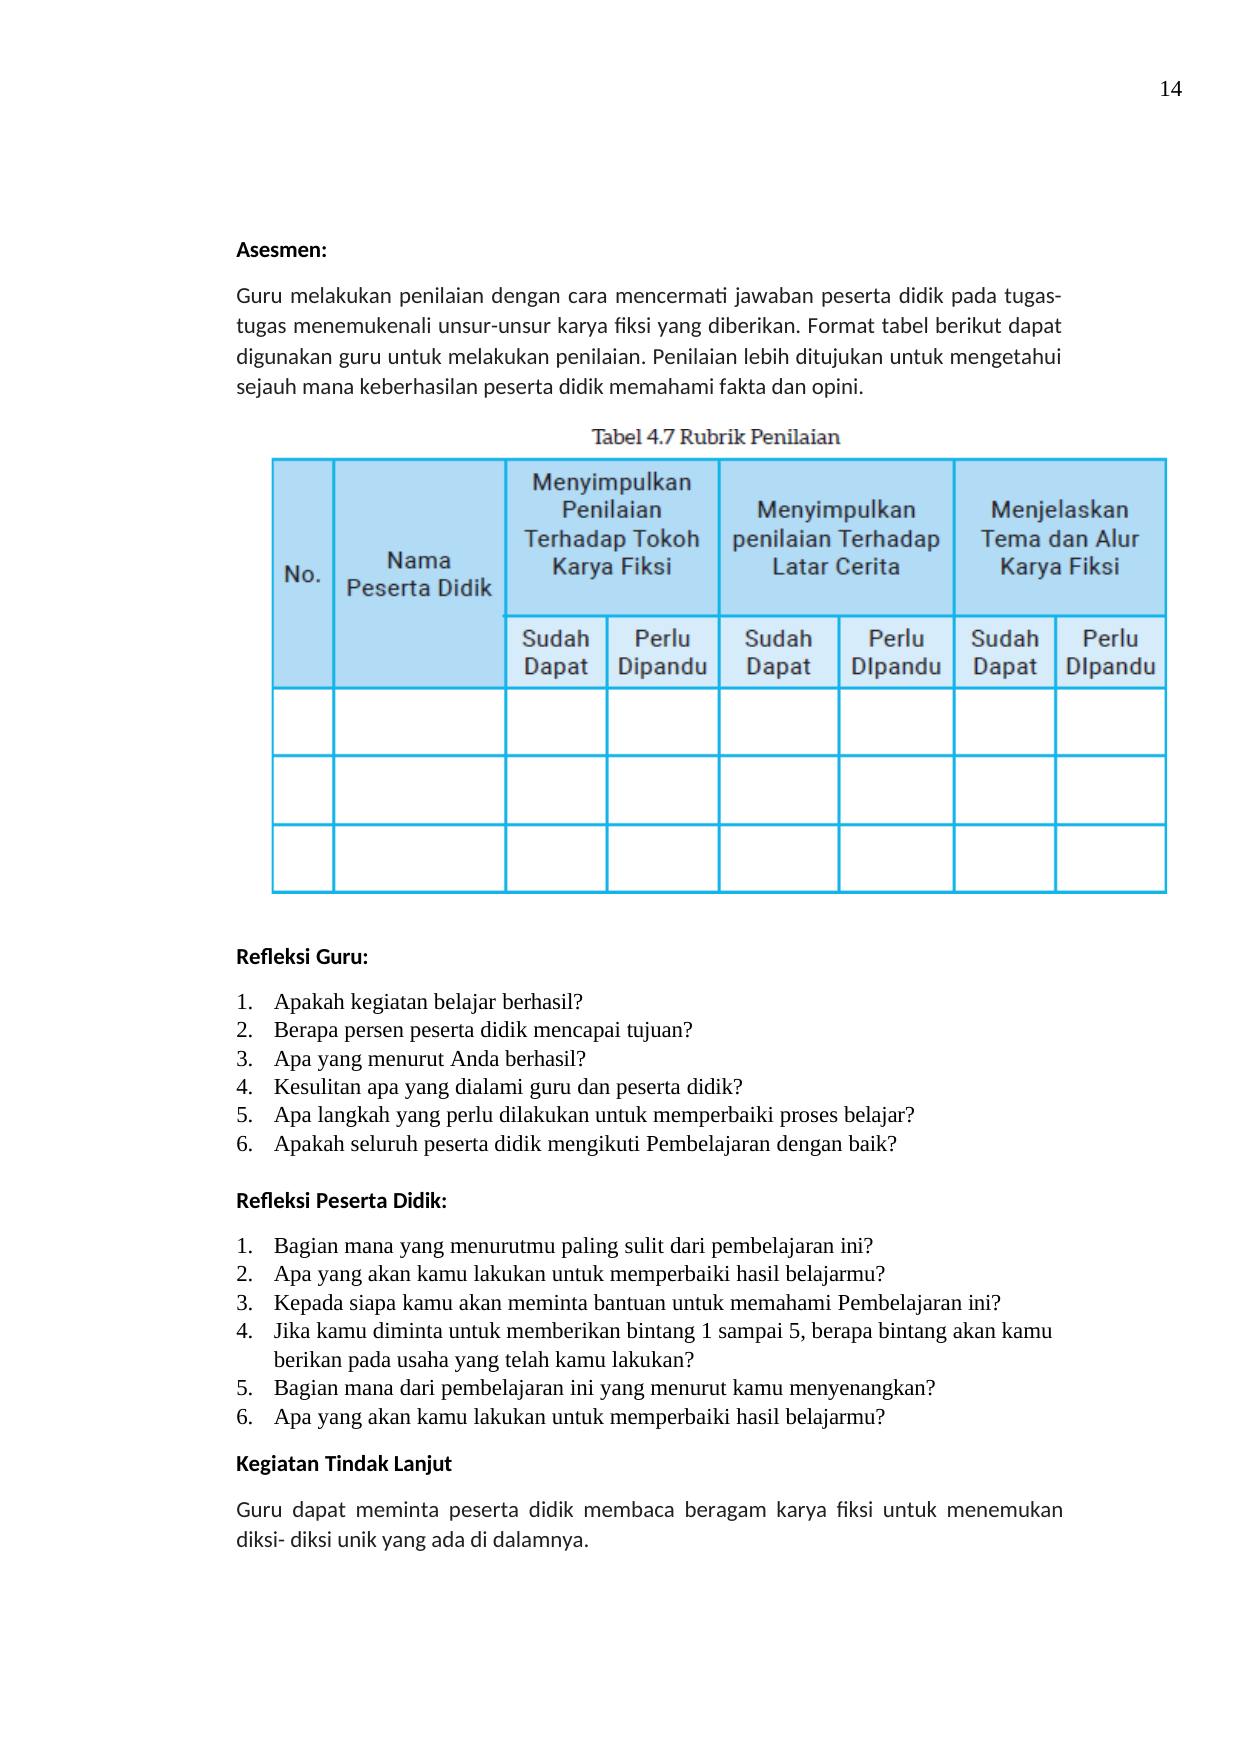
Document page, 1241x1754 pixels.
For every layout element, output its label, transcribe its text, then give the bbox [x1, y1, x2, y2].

list Bagian mana yang menurutmu paling sulit dari pembelajaran ini? [236, 1232, 1182, 1258]
list Apakah kegiatan belajar berhasil? [236, 988, 1182, 1014]
subtitle Refleksi Peserta Didik: [236, 1186, 1182, 1214]
subtitle Refleksi Guru: [236, 942, 1182, 970]
list Bagian mana dari pembelajaran ini yang menurut kamu menyenangkan? [236, 1374, 1182, 1401]
text Asesmen: [236, 235, 1182, 263]
text Guru dapat meminta peserta didik membaca beragam karya fiksi untuk menemukan diksi- diksi unik yang ada di dalamnya. [236, 1495, 1064, 1554]
subtitle Kegiatan Tindak Lanjut [236, 1449, 1182, 1477]
list Jika kamu diminta untuk memberikan bintang 1 sampai 5, berapa bintang akan kamu berikan pada usaha yang telah kamu lakukan? [236, 1317, 1062, 1372]
list Apakah seluruh peserta didik mengikuti Pembelajaran dengan baik? [236, 1130, 1182, 1156]
picture [271, 429, 1168, 894]
list Berapa persen peserta didik mencapai tujuan? [236, 1016, 1182, 1042]
list Apa langkah yang perlu dilakukan untuk memperbaiki proses belajar? [236, 1102, 1182, 1128]
list Kepada siapa kamu akan meminta bantuan untuk memahami Pembelajaran ini? [236, 1289, 1182, 1315]
list Apa yang akan kamu lakukan untuk memperbaiki hasil belajarmu? [236, 1403, 1182, 1429]
list Kesulitan apa yang dialami guru dan peserta didik? [236, 1073, 1182, 1099]
text Guru melakukan penilaian dengan cara mencermati jawaban peserta didik pada tugas- tugas menemukenali unsur-unsur karya fiksi yang diberikan. Format tabel berikut dapat digunakan guru untuk melakukan penilaian. Penilaian lebih ditujukan untuk mengetahui sejauh mana keberhasilan peserta didik memahami fakta dan opini. [236, 281, 1063, 400]
list Apa yang menurut Anda berhasil? [236, 1044, 1182, 1071]
list Apa yang akan kamu lakukan untuk memperbaiki hasil belajarmu? [236, 1260, 1182, 1287]
